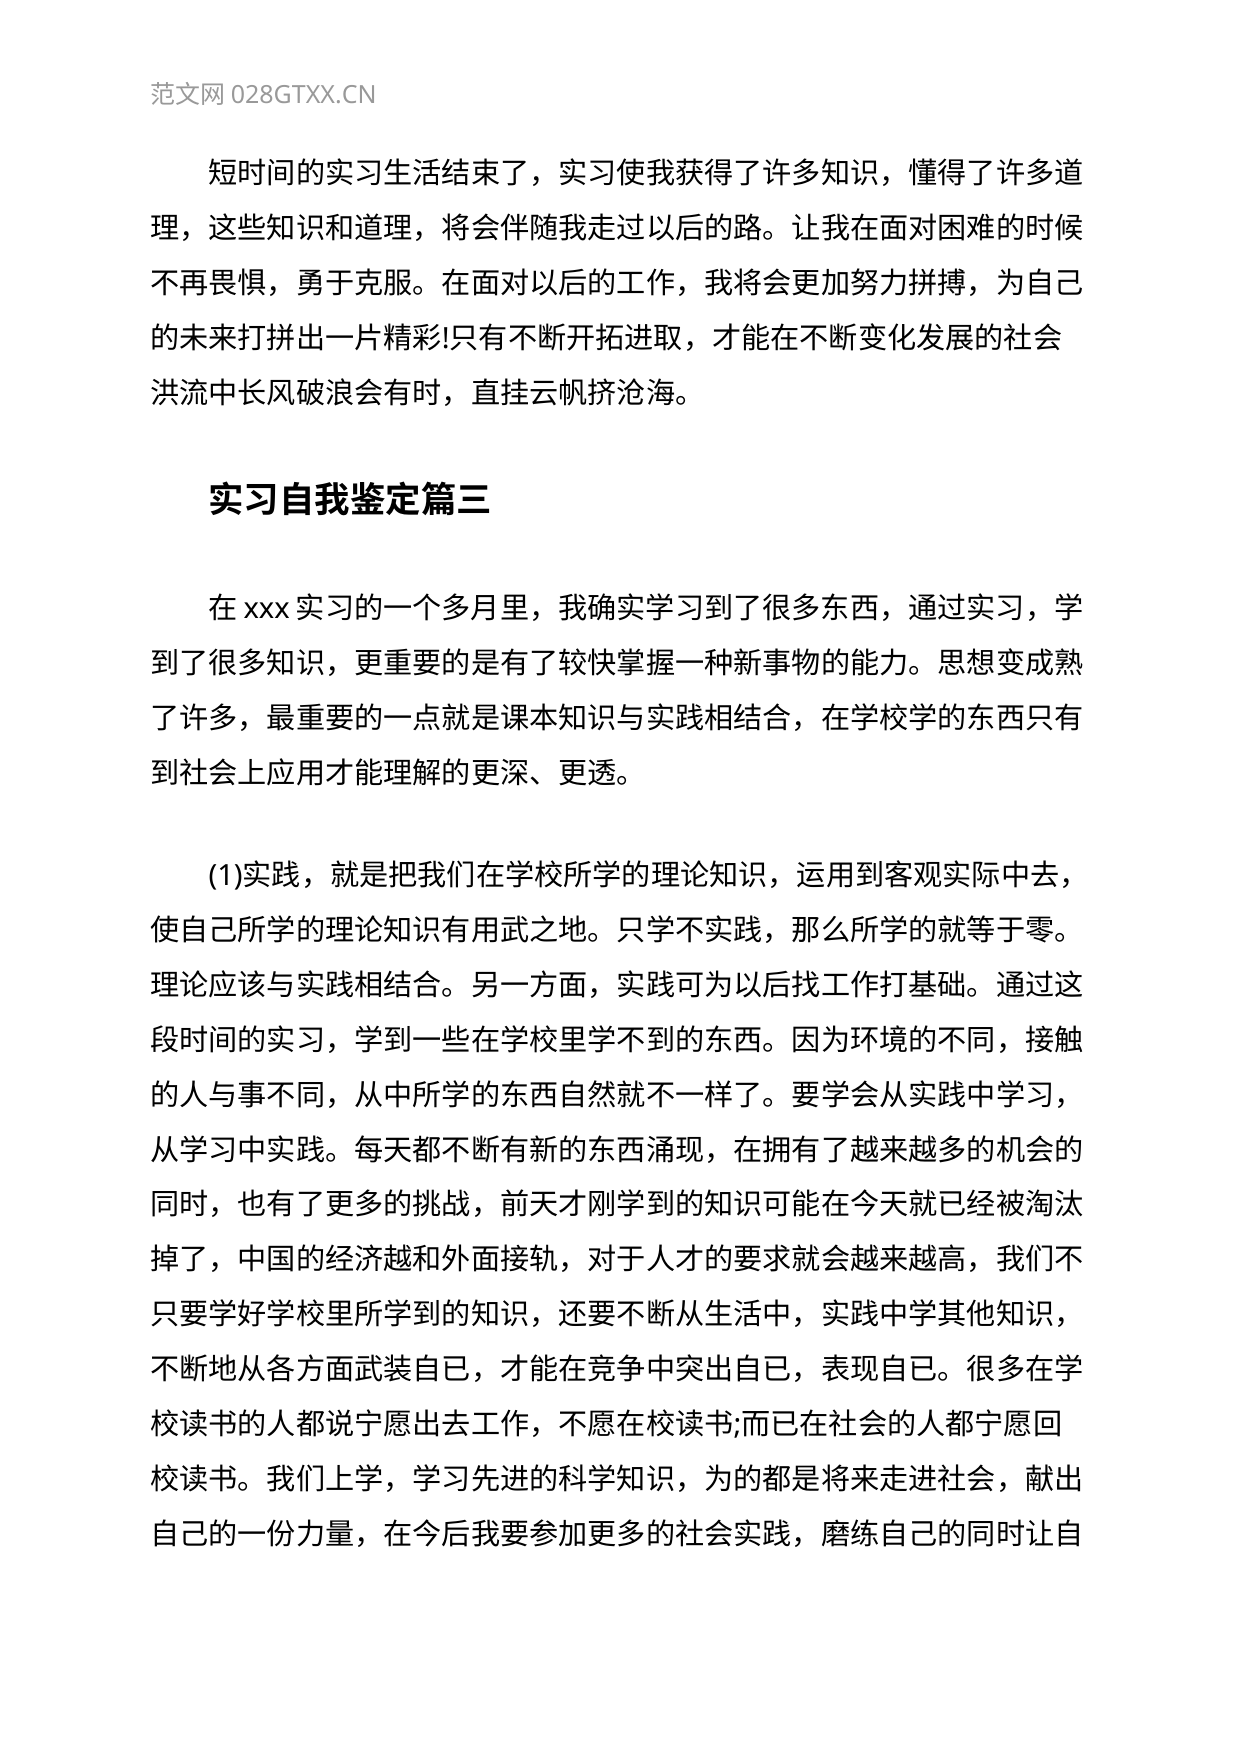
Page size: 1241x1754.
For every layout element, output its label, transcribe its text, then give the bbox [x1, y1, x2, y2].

text 短时间的实习生活结束了，实习使我获得了许多知识，懂得了许多道理，这些知识和道理，将会伴随我走过以后的路。让我在面对困难的时候不再畏惧，勇于克服。在面对以后的工作，我将会更加努力拼搏，为自己的未来打拼出一片精彩!只有不断开拓进取，才能在不断变化发展的社会洪流中长风破浪会有时，直挂云帆挤沧海。 [150, 150, 1090, 412]
text 在xxx实习的一个多月里，我确实学习到了很多东西，通过实习，学到了很多知识，更重要的是有了较快掌握一种新事物的能力。思想变成熟了许多，最重要的一点就是课本知识与实践相结合，在学校学的东西只有到社会上应用才能理解的更深、更透。 [150, 585, 1090, 792]
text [150, 851, 1090, 1553]
text 实习自我鉴定篇三 [150, 471, 1090, 523]
